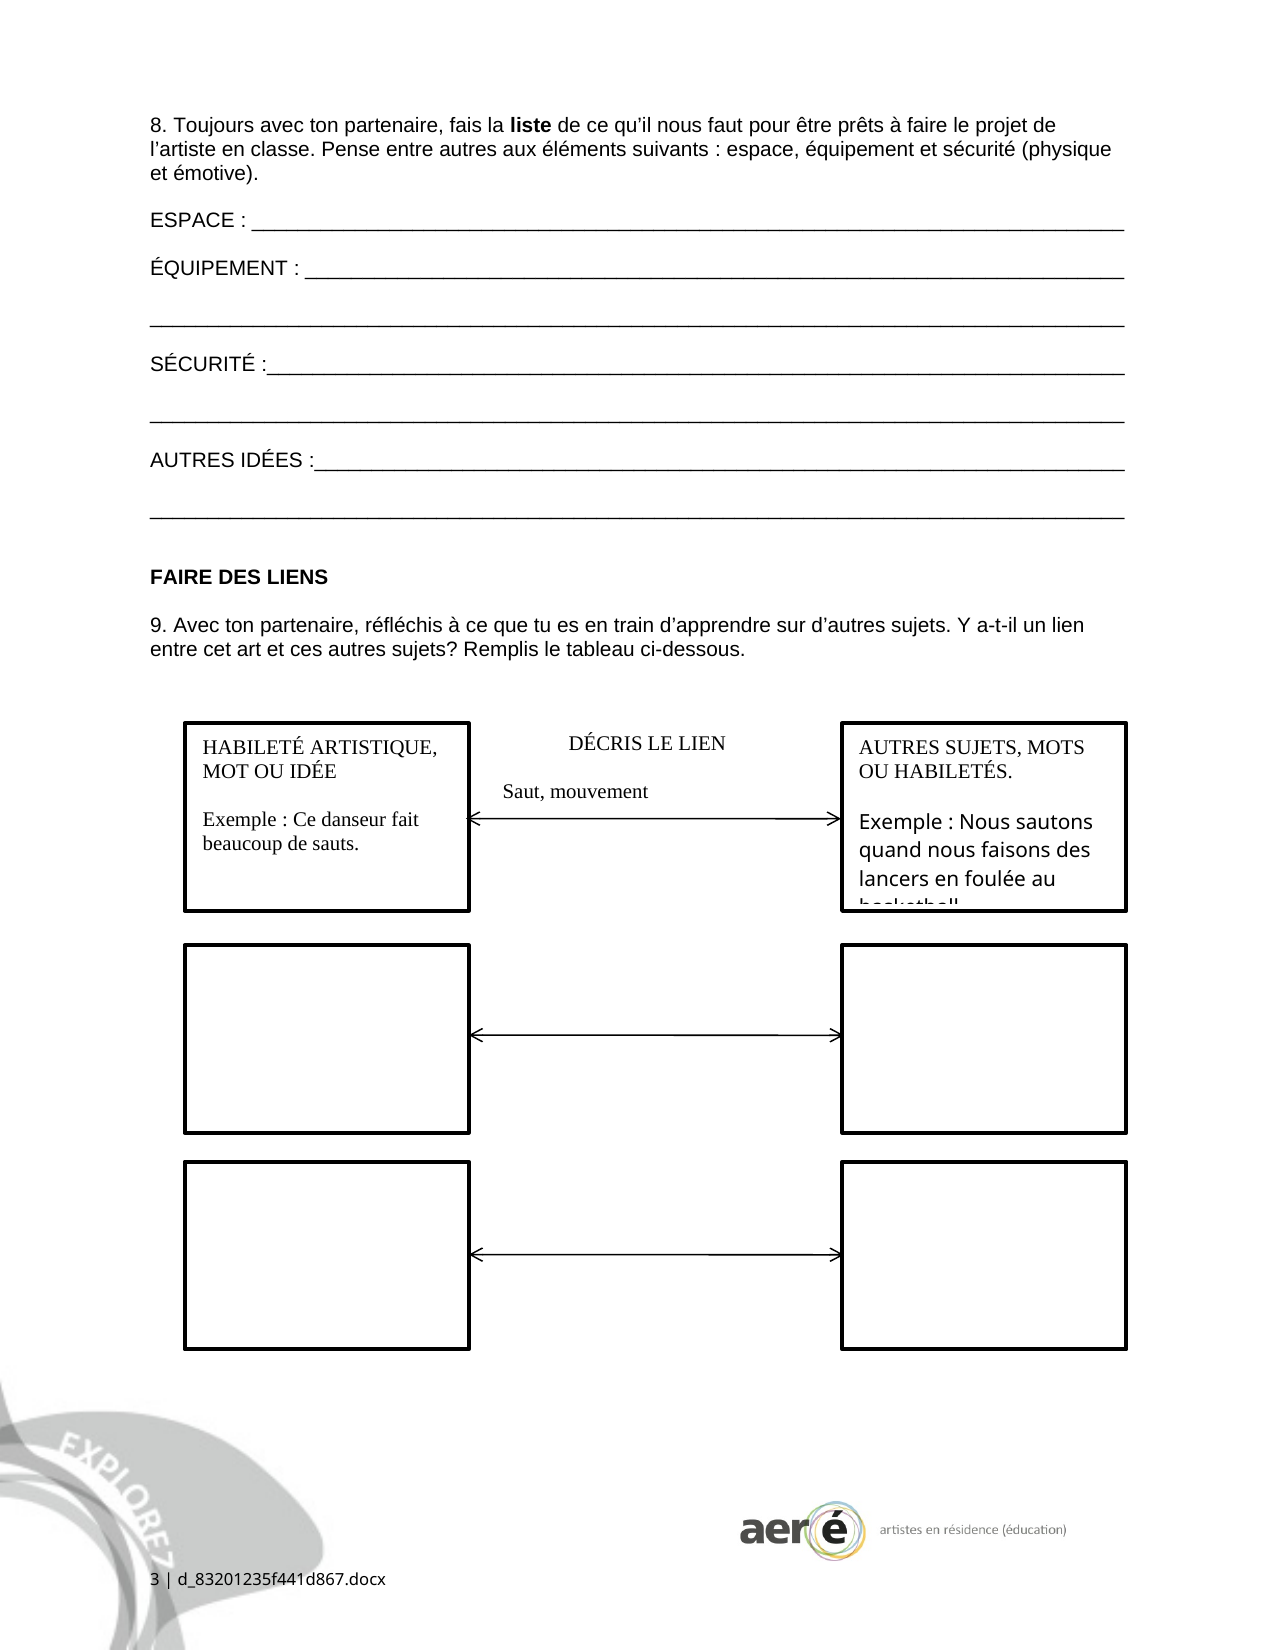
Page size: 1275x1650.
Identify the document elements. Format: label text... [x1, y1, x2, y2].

text 8. Toujours avec ton partenaire, fais la liste de ce qu’il nous faut pour être prêts à faire le projet de l’artiste en classe. Pense entre autres aux éléments suivants : espace, équipement et sécurité (physique et émotive). [150, 112, 1125, 184]
picture [0, 0, 1275, 1650]
text AUTRES IDÉES : [150, 448, 1125, 472]
text ÉQUIPEMENT : [150, 256, 1125, 280]
subtitle FAIre DES LIENS [150, 565, 1125, 589]
text ESPACE : [150, 208, 1125, 232]
text SÉCURITÉ : [150, 328, 1125, 376]
text 9. Avec ton partenaire, réfléchis à ce que tu es en train d’apprendre sur d’autres sujets. Y a-t-il un lien entre cet art et ces autres sujets? Remplis le tableau ci-dessous. [150, 613, 1125, 661]
